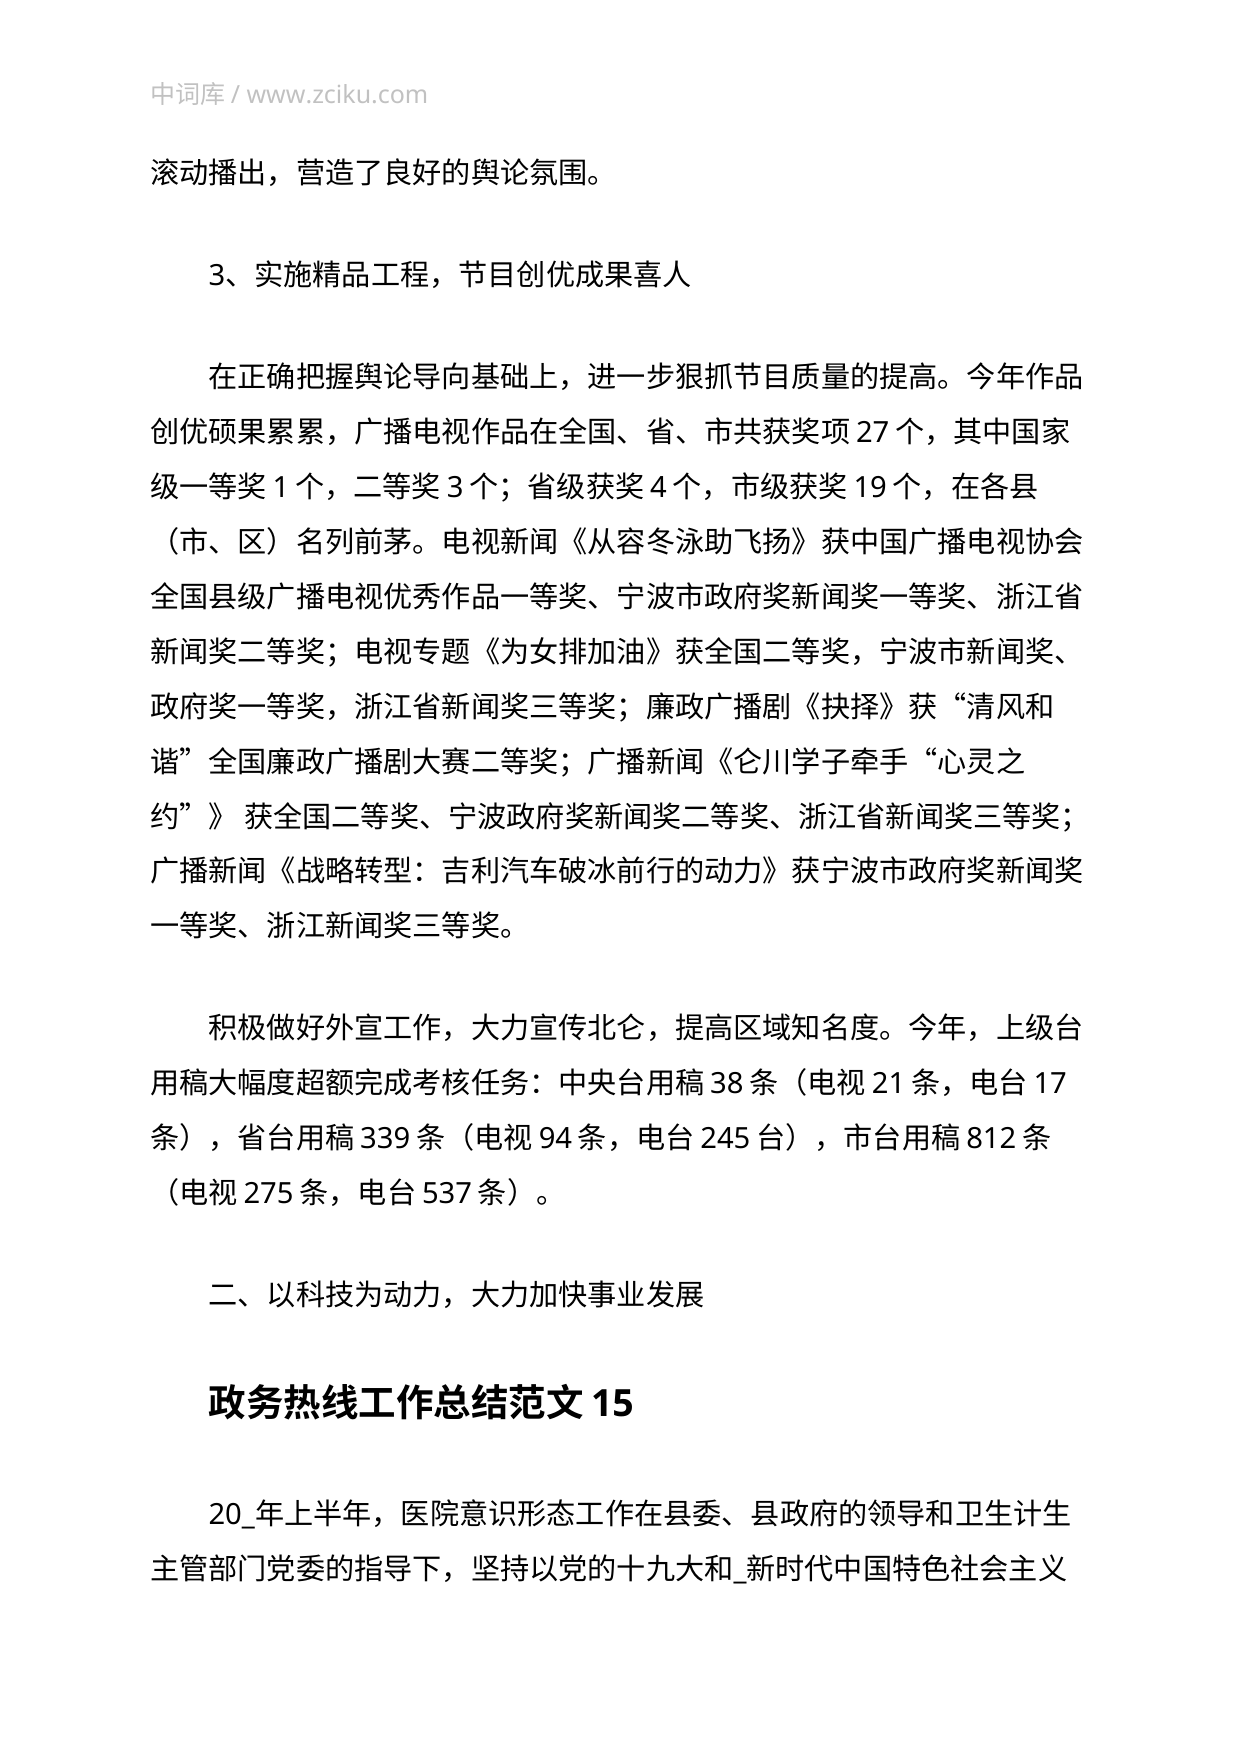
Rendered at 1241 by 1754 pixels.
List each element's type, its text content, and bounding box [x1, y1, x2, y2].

text 积极做好外宣工作，大力宣传北仑，提高区域知名度。今年，上级台用稿大幅度超额完成考核任务：中央台用稿38条（电视21条，电台17条），省台用稿339条（电视94条，电台245台），市台用稿812条（电视275条，电台537条）。 [150, 1005, 1090, 1212]
text 政务热线工作总结范文15 [150, 1373, 1090, 1428]
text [150, 150, 1090, 192]
text 在正确把握舆论导向基础上，进一步狠抓节目质量的提高。今年作品创优硕果累累，广播电视作品在全国、省、市共获奖项27个，其中国家级一等奖1个，二等奖3个；省级获奖4个，市级获奖19个，在各县（市、区）名列前茅。电视新闻《从容冬泳助飞扬》获中国广播电视协会全国县级广播电视优秀作品一等奖、宁波市政府奖新闻奖一等奖、浙江省新闻奖二等奖；电视专题《为女排加油》获全国二等奖，宁波市新闻奖、政府奖一等奖，浙江省新闻奖三等奖；廉政广播剧《抉择》获“清风和谐”全国廉政广播剧大赛二等奖；广播新闻《仑川学子牵手“心灵之约”》 获全国二等奖、宁波政府奖新闻奖二等奖、浙江省新闻奖三等奖；广播新闻《战略转型：吉利汽车破冰前行的动力》获宁波市政府奖新闻奖一等奖、浙江新闻奖三等奖。 [150, 354, 1090, 945]
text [150, 1491, 1090, 1588]
text 二、以科技为动力，大力加快事业发展 [150, 1272, 1090, 1314]
text 3、实施精品工程，节目创优成果喜人 [150, 252, 1090, 294]
